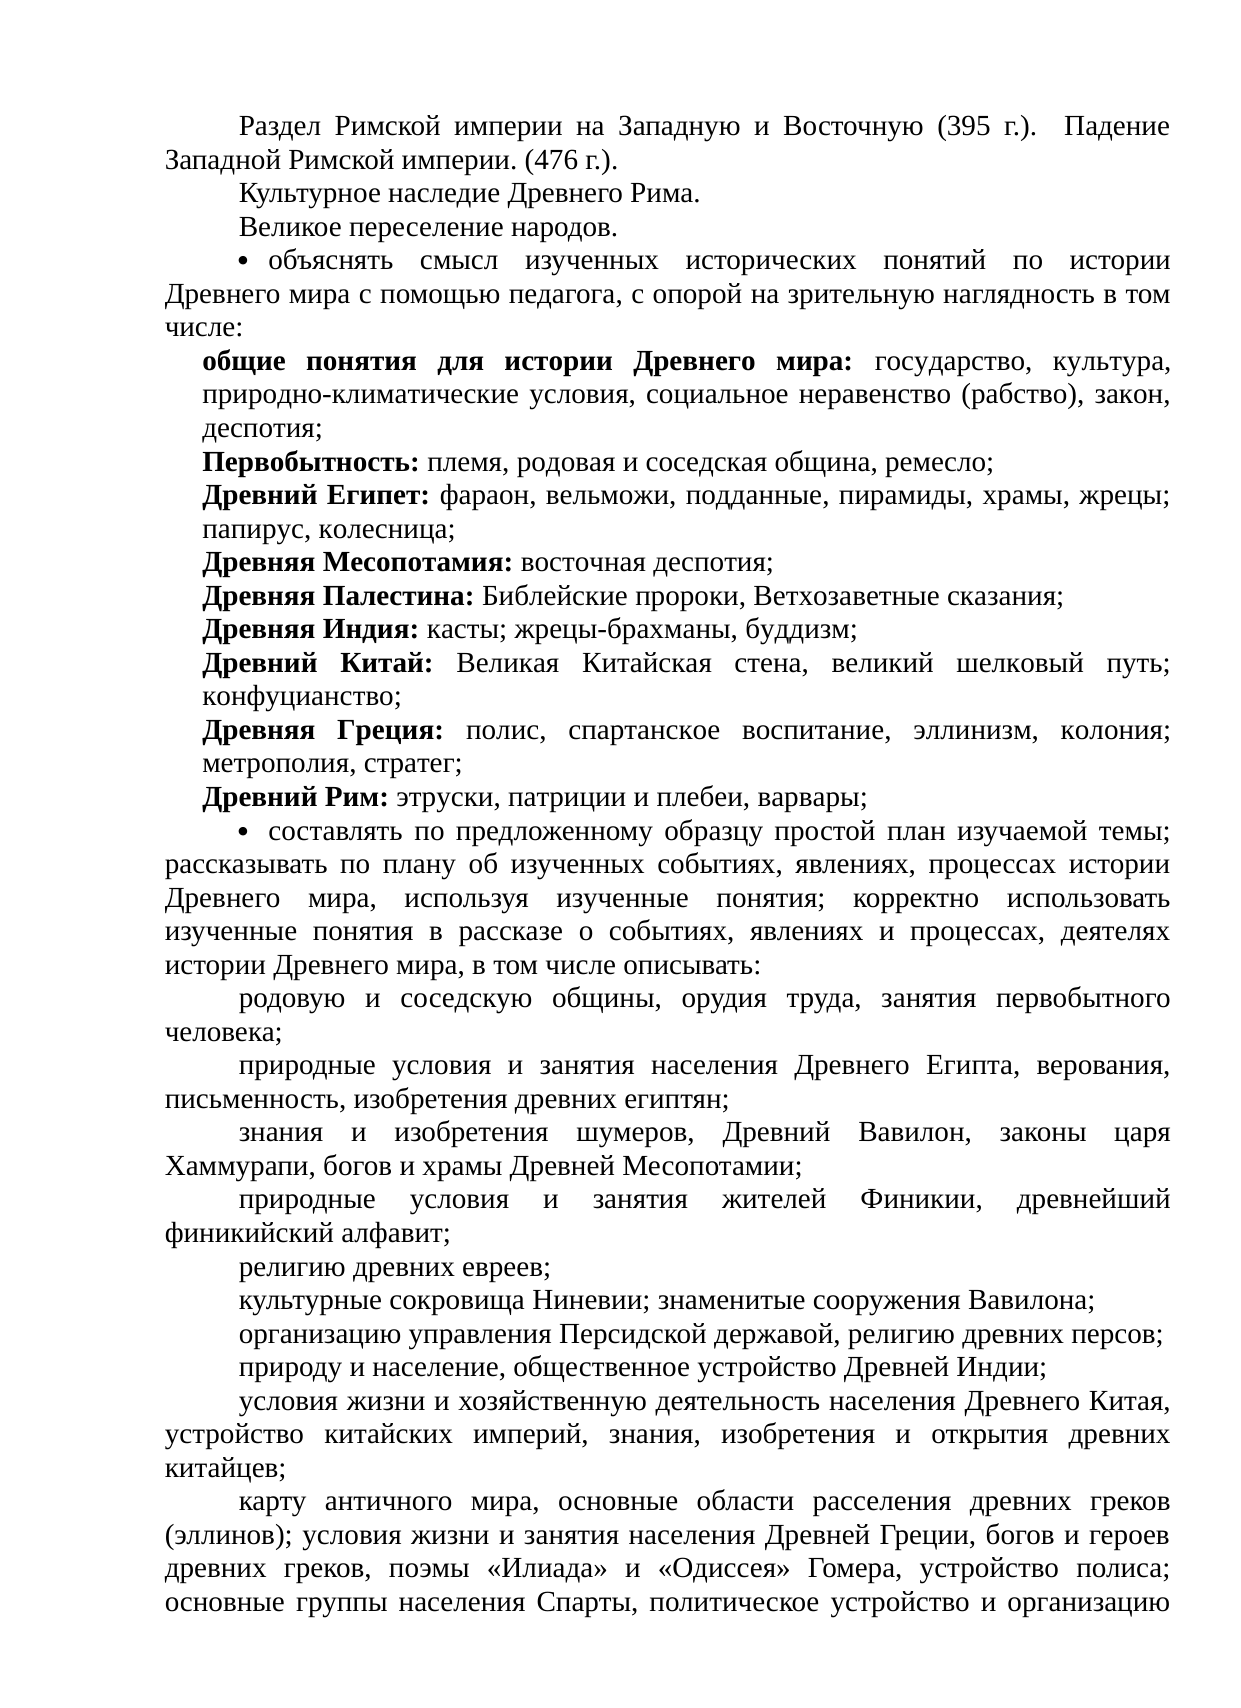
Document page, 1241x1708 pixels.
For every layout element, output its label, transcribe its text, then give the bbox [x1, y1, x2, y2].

text знания и изобретения шумеров, Древний Вавилон, законы царя Хаммурапи, богов и храмы Древней Месопотамии; [164, 1114, 1171, 1182]
text природные условия и занятия жителей Финикии, древнейший финикийский алфавит; [164, 1182, 1171, 1249]
text Великое переселение народов. [164, 209, 1171, 242]
text Древний Китай: Великая Китайская стена, великий шелковый путь; конфуцианство; [202, 645, 1171, 712]
text Древняя Индия: касты; жрецы-брахманы, буддизм; [202, 611, 1171, 645]
text условия жизни и хозяйственную деятельность населения Древнего Китая, устройство китайских империй, знания, изобретения и открытия древних китайцев; [164, 1383, 1171, 1483]
text Древняя Палестина: Библейские пророки, Ветхозаветные сказания; [202, 578, 1171, 611]
list составлять по предложенному образцу простой план изучаемой темы; рассказывать по плану об изученных событиях, явлениях, процессах истории Древнего мира, используя изученные понятия; корректно использовать изученные понятия в рассказе о событиях, явлениях и процессах, деятелях истории Древнего мира, в том числе описывать: [164, 813, 1171, 980]
list объяснять смысл изученных исторических понятий по истории Древнего мира с помощью педагога, с опорой на зрительную наглядность в том числе: [164, 242, 1171, 343]
text общие понятия для истории Древнего мира: государство, культура, природно-климатические условия, социальное неравенство (рабство), закон, деспотия; [202, 343, 1171, 444]
text организацию управления Персидской державой, религию древних персов; [164, 1316, 1171, 1349]
text родовую и соседскую общины, орудия труда, занятия первобытного человека; [164, 980, 1171, 1047]
text Древний Рим: этруски, патриции и плебеи, варвары; [202, 779, 1171, 813]
text Первобытность: племя, родовая и соседская община, ремесло; [202, 444, 1171, 477]
text Раздел Римской империи на Западную и Восточную (.). Падение Западной Римской империи. (.). [164, 108, 1171, 175]
text культурные сокровища Ниневии; знаменитые сооружения Вавилона; [164, 1282, 1171, 1316]
text Древняя Месопотамия: восточная деспотия; [202, 544, 1171, 578]
text религию древних евреев; [164, 1249, 1171, 1282]
text Древняя Греция: полис, спартанское воспитание, эллинизм, колония; метрополия, стратег; [202, 712, 1171, 779]
text природные условия и занятия населения Древнего Египта, верования, письменность, изобретения древних египтян; [164, 1047, 1171, 1114]
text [164, 1483, 1171, 1618]
text Древний Египет: фараон, вельможи, подданные, пирамиды, храмы, жрецы; папирус, колесница; [202, 477, 1171, 544]
text Культурное наследие Древнего Рима. [164, 175, 1171, 209]
text природу и население, общественное устройство Древней Индии; [164, 1349, 1171, 1383]
